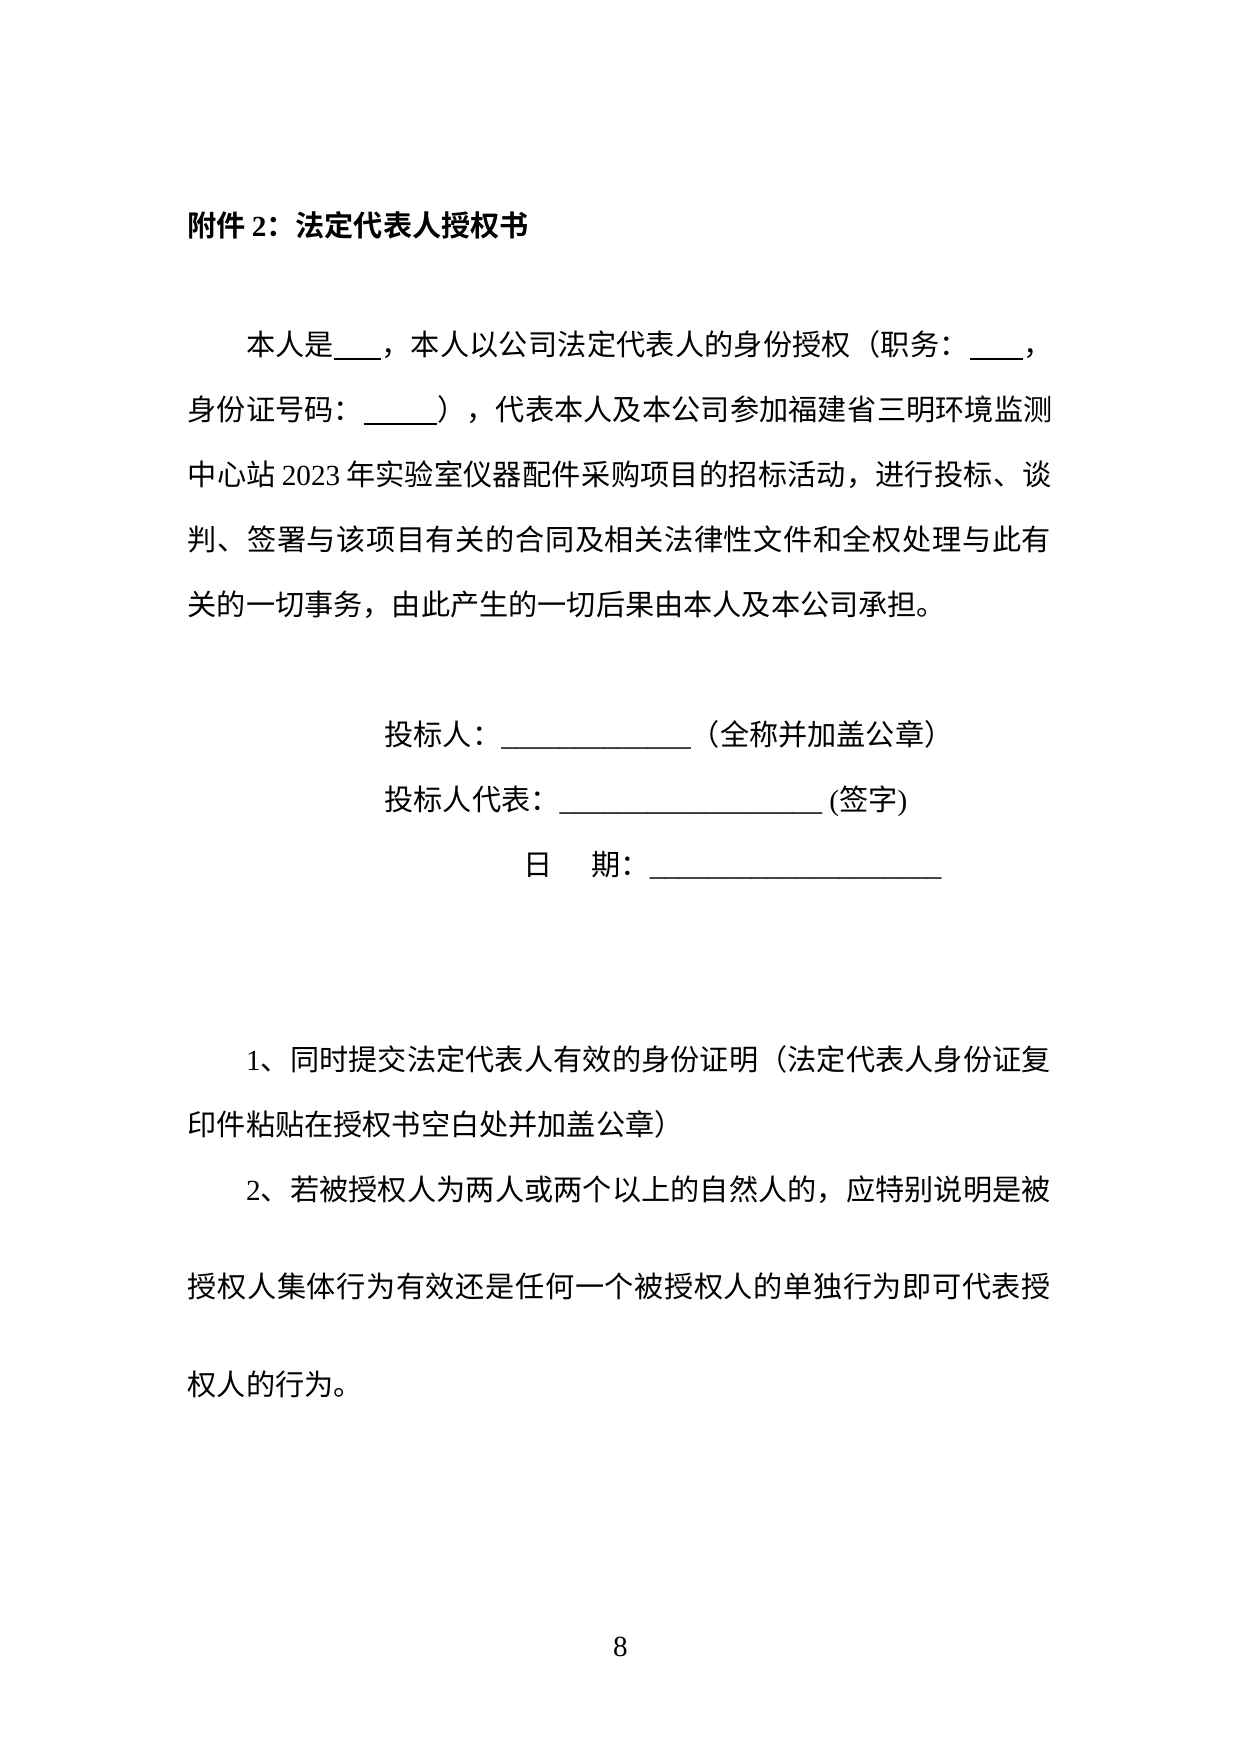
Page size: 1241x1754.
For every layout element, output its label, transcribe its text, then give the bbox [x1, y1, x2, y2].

text 本人是 ，本人以公司法定代表人的身份授权（职务： ，身份证号码： ），代表本人及本公司参加福建省三明环境监测中心站2023年实验室仪器配件采购项目的招标活动，进行投标、谈判、签署与该项目有关的合同及相关法律性文件和全权处理与此有关的一切事务，由此产生的一切后果由本人及本公司承担。 [187, 310, 1053, 635]
text 日 期：____________________ [187, 830, 1053, 895]
text 1、同时提交法定代表人有效的身份证明（法定代表人身份证复印件粘贴在授权书空白处并加盖公章） [187, 1025, 1053, 1155]
text 2、若被授权人为两人或两个以上的自然人的，应特别说明是被授权人集体行为有效还是任何一个被授权人的单独行为即可代表授权人的行为。 [187, 1155, 1053, 1415]
text 投标人：_____________（全称并加盖公章） [187, 700, 1053, 765]
text 投标人代表：__________________ (签字) [187, 765, 1053, 830]
subtitle 附件2：法定代表人授权书 [187, 191, 1053, 256]
